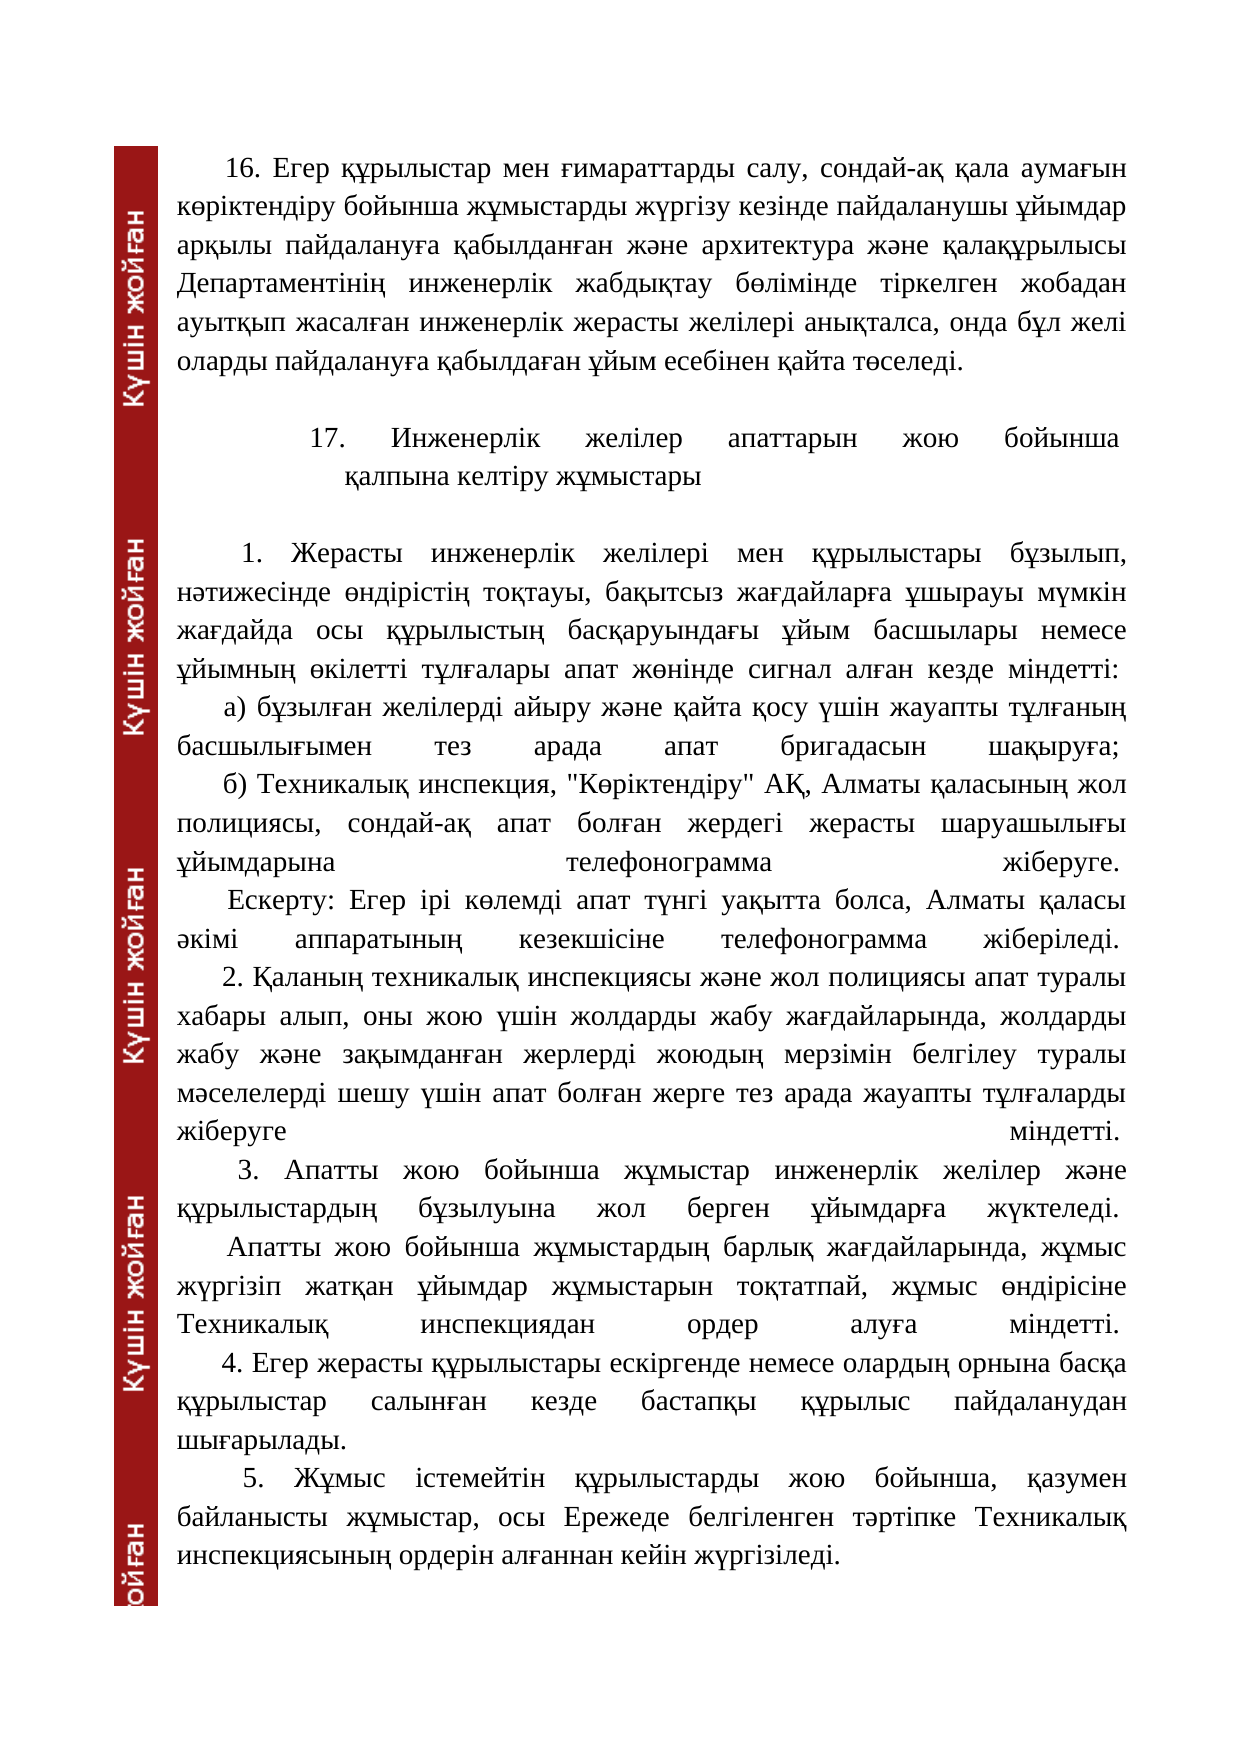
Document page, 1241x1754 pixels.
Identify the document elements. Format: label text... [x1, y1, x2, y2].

text 17. Инженерлік желілер апаттарын жою бойынша қалпына келтіру жұмыстары [112, 381, 1128, 492]
text 1. Жерасты инженерлік желілері мен құрылыстары бұзылып, нәтижесінде өндірістің тоқтауы, бақытсыз жағдайларға ұшырауы мүмкін жағдайда осы құрылыстың басқаруындағы ұйым басшылары немесе ұйымның өкілетті тұлғалары апат жөнінде сигнал алған кезде міндетті: а) бұзылған желілерді айыру және қайта қосу үшін жауапты тұлғаның басшылығымен тез арада апат бригадасын шақыруға; б) Техникалық инспекция, "Көріктендіру" АҚ, Алматы қаласының жол полициясы, сондай-ақ апат болған жердегі жерасты шаруашылығы ұйымдарына телефонограмма жіберуге. Ескерту: Егер ірі көлемді апат түнгі уақытта болса, Алматы қаласы әкімі аппаратының кезекшісіне телефонограмма жіберіледі. 2. Қаланың техникалық инспекциясы және жол полициясы апат туралы хабары алып, оны жою үшін жолдарды жабу жағдайларында, жолдарды жабу және зақымданған жерлерді жоюдың мерзімін белгілеу туралы мәселелерді шешу үшін апат болған жерге тез арада жауапты тұлғаларды жіберуге міндетті. 3. Апатты жою бойынша жұмыстар инженерлік желілер және құрылыстардың бұзылуына жол берген ұйымдарға жүктеледі. Апатты жою бойынша жұмыстардың барлық жағдайларында, жұмыс жүргізіп жатқан ұйымдар жұмыстарын тоқтатпай, жұмыс өндірісіне Техникалық инспекциядан ордер алуға міндетті. 4. Егер жерасты құрылыстары ескіргенде немесе олардың орнына басқа құрылыстар салынған кезде бастапқы құрылыс пайдаланудан шығарылады. 5. Жұмыс істемейтін құрылыстарды жою бойынша, қазумен байланысты жұмыстар, осы Ережеде белгіленген тәртіпке Техникалық инспекциясының ордерін алғаннан кейін жүргізіледі. [112, 497, 1128, 1571]
picture [114, 376, 158, 381]
picture [114, 1571, 158, 1606]
picture [114, 146, 158, 150]
picture [114, 492, 158, 497]
